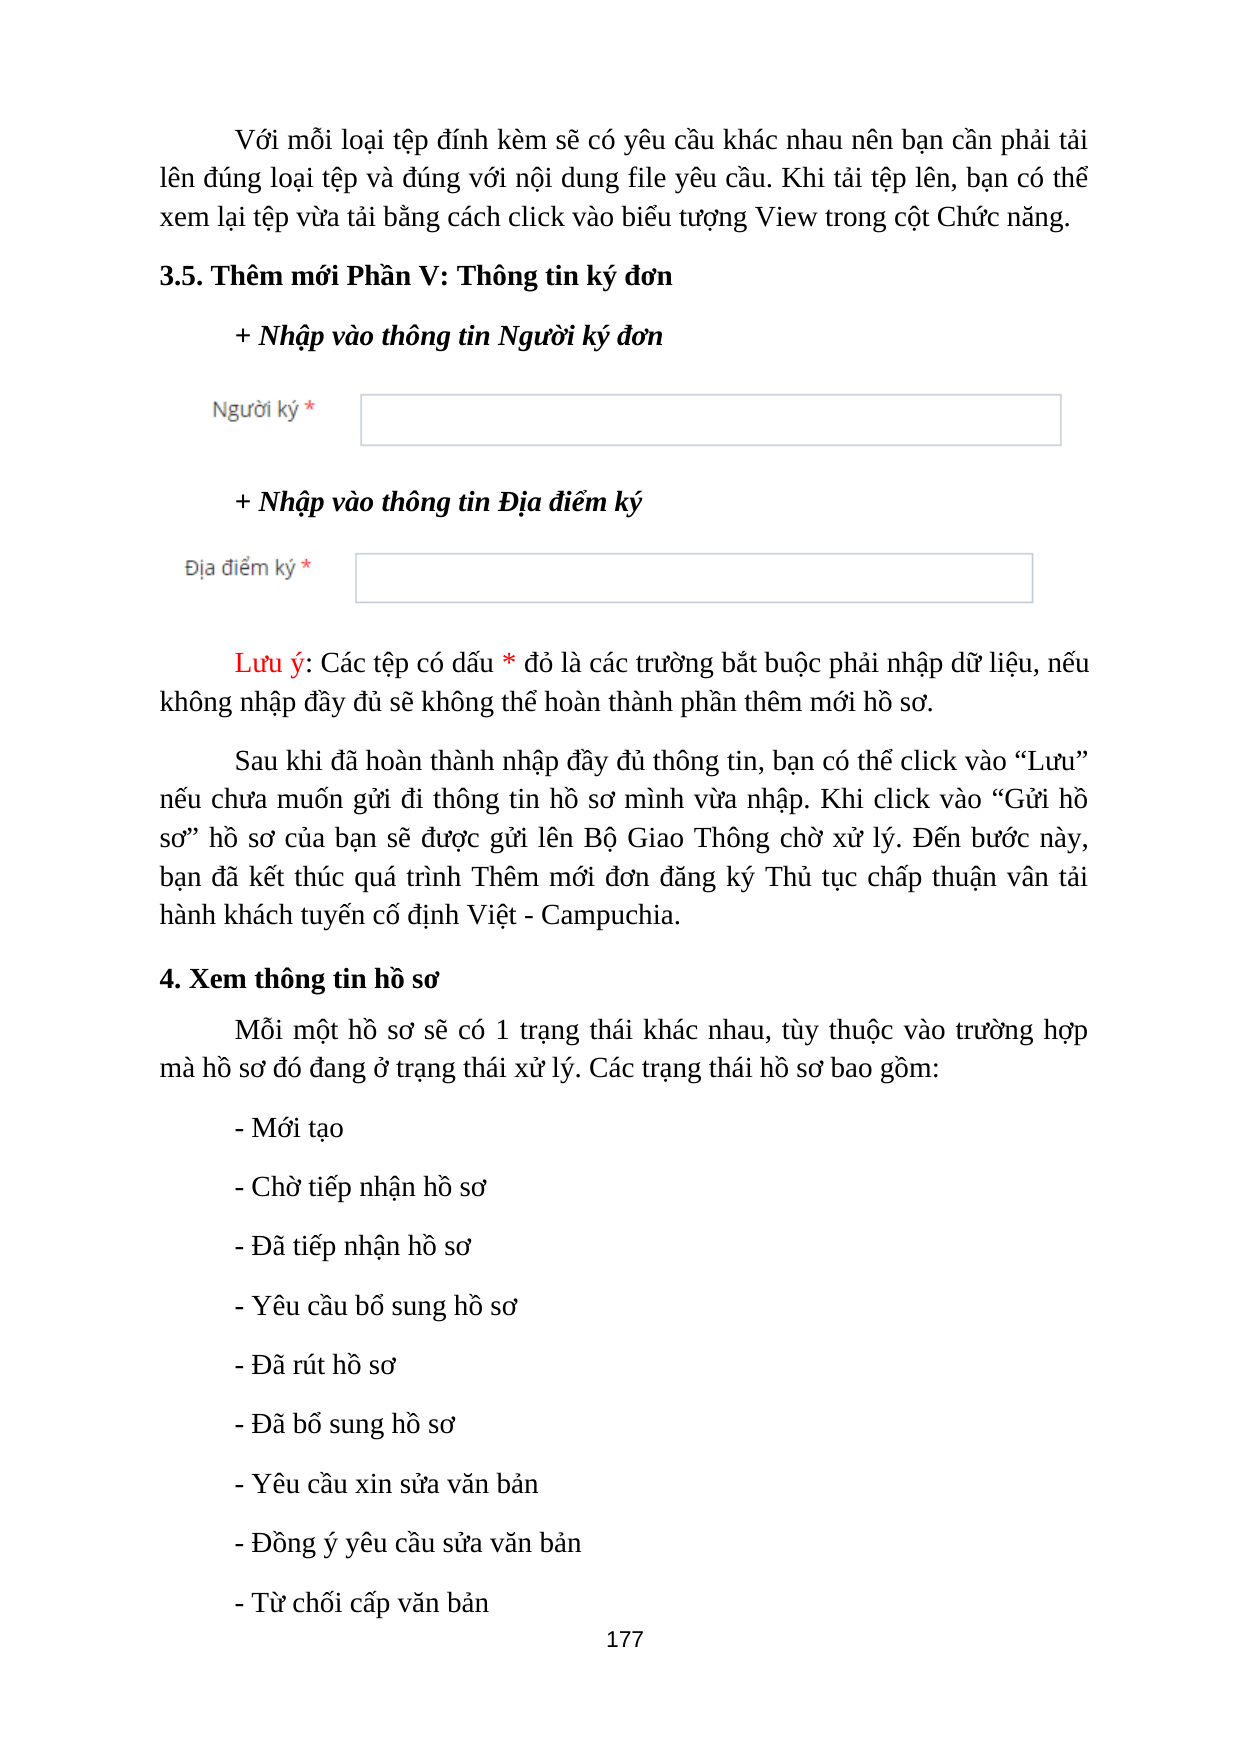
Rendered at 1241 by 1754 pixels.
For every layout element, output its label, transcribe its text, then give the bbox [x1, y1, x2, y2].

text Với mỗi loại tệp đính kèm sẽ có yêu cầu khác nhau nên bạn cần phải tải lên đúng loại tệp và đúng với nội dung file yêu cầu. Khi tải tệp lên, bạn có thể xem lại tệp vừa tải bằng cách click vào biểu tượng View trong cột Chức năng. [159, 122, 1090, 232]
text Mỗi một hồ sơ sẽ có 1 trạng thái khác nhau, tùy thuộc vào trường hợp mà hồ sơ đó đang ở trạng thái xử lý. Các trạng thái hồ sơ bao gồm: [159, 1012, 1090, 1084]
text - Mới tạo [234, 1110, 1090, 1143]
text - Đồng ý yêu cầu sửa văn bản [234, 1525, 1090, 1559]
text 3.5. Thêm mới Phần V: Thông tin ký đơn [159, 258, 1090, 292]
text - Yêu cầu xin sửa văn bản [234, 1466, 1090, 1499]
text Lưu ý: Các tệp có dấu * đỏ là các trường bắt buộc phải nhập dữ liệu, nếu không nhập đầy đủ sẽ không thể hoàn thành phần thêm mới hồ sơ. [159, 645, 1090, 717]
subtitle 4. Xem thông tin hồ sơ [159, 961, 1090, 994]
text - Đã rút hồ sơ [234, 1347, 1090, 1381]
text - Đã tiếp nhận hồ sơ [234, 1228, 1090, 1262]
text - Chờ tiếp nhận hồ sơ [234, 1169, 1090, 1203]
text - Đã bổ sung hồ sơ [234, 1407, 1090, 1440]
text - Từ chối cấp văn bản [234, 1585, 1090, 1618]
text + Nhập vào thông tin Địa điểm ký [159, 484, 1090, 518]
picture [159, 543, 1099, 621]
text + Nhập vào thông tin Người ký đơn [159, 318, 1090, 351]
picture [159, 377, 1100, 460]
text - Yêu cầu bổ sung hồ sơ [234, 1288, 1090, 1321]
text Sau khi đã hoàn thành nhập đầy đủ thông tin, bạn có thể click vào “Lưu” nếu chưa muốn gửi đi thông tin hồ sơ mình vừa nhập. Khi click vào “Gửi hồ sơ” hồ sơ của bạn sẽ được gửi lên Bộ Giao Thông chờ xử lý. Đến bước này, bạn đã kết thúc quá trình Thêm mới đơn đăng ký Thủ tục chấp thuận vân tải hành khách tuyến cố định Việt - Campuchia. [159, 743, 1090, 931]
